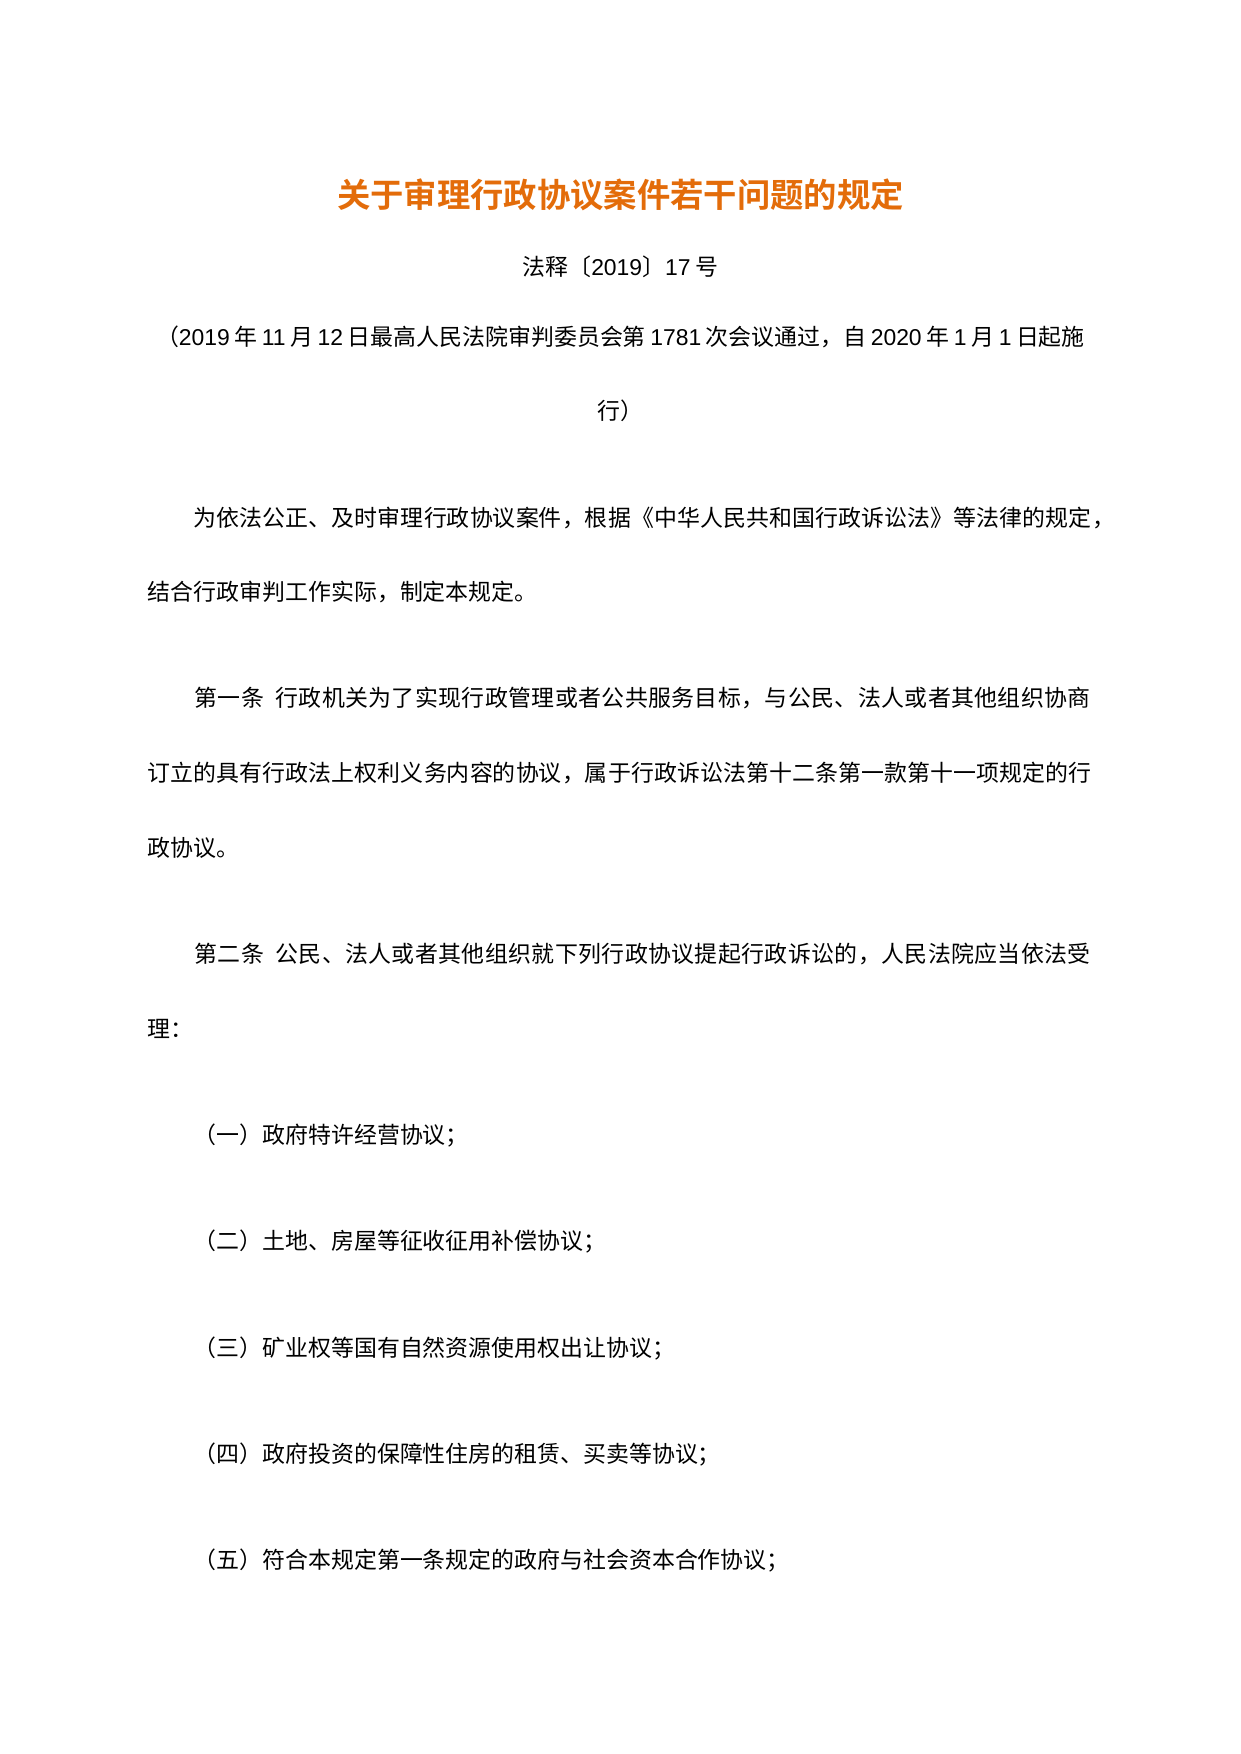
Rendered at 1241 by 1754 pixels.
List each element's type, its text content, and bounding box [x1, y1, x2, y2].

text 第二条 公民、法人或者其他组织就下列行政协议提起行政诉讼的，人民法院应当依法受理： [148, 920, 1092, 1060]
text 为依法公正、及时审理行政协议案件，根据《中华人民共和国行政诉讼法》等法律的规定，结合行政审判工作实际，制定本规定。 [148, 483, 1092, 623]
text 关于审理行政协议案件若干问题的规定 [148, 161, 1092, 226]
text 法释〔2019〕17号 [148, 233, 1092, 298]
text （五）符合本规定第一条规定的政府与社会资本合作协议； [148, 1526, 1092, 1591]
text （2019年11月12日最高人民法院审判委员会第1781次会议通过，自2020年1月1日起施行） [148, 303, 1092, 442]
text 第一条 行政机关为了实现行政管理或者公共服务目标，与公民、法人或者其他组织协商订立的具有行政法上权利义务内容的协议，属于行政诉讼法第十二条第一款第十一项规定的行政协议。 [148, 664, 1092, 879]
text （二）土地、房屋等征收征用补偿协议； [148, 1207, 1092, 1272]
text （三）矿业权等国有自然资源使用权出让协议； [148, 1313, 1092, 1378]
text （一）政府特许经营协议； [148, 1101, 1092, 1166]
text （四）政府投资的保障性住房的租赁、买卖等协议； [148, 1420, 1092, 1485]
